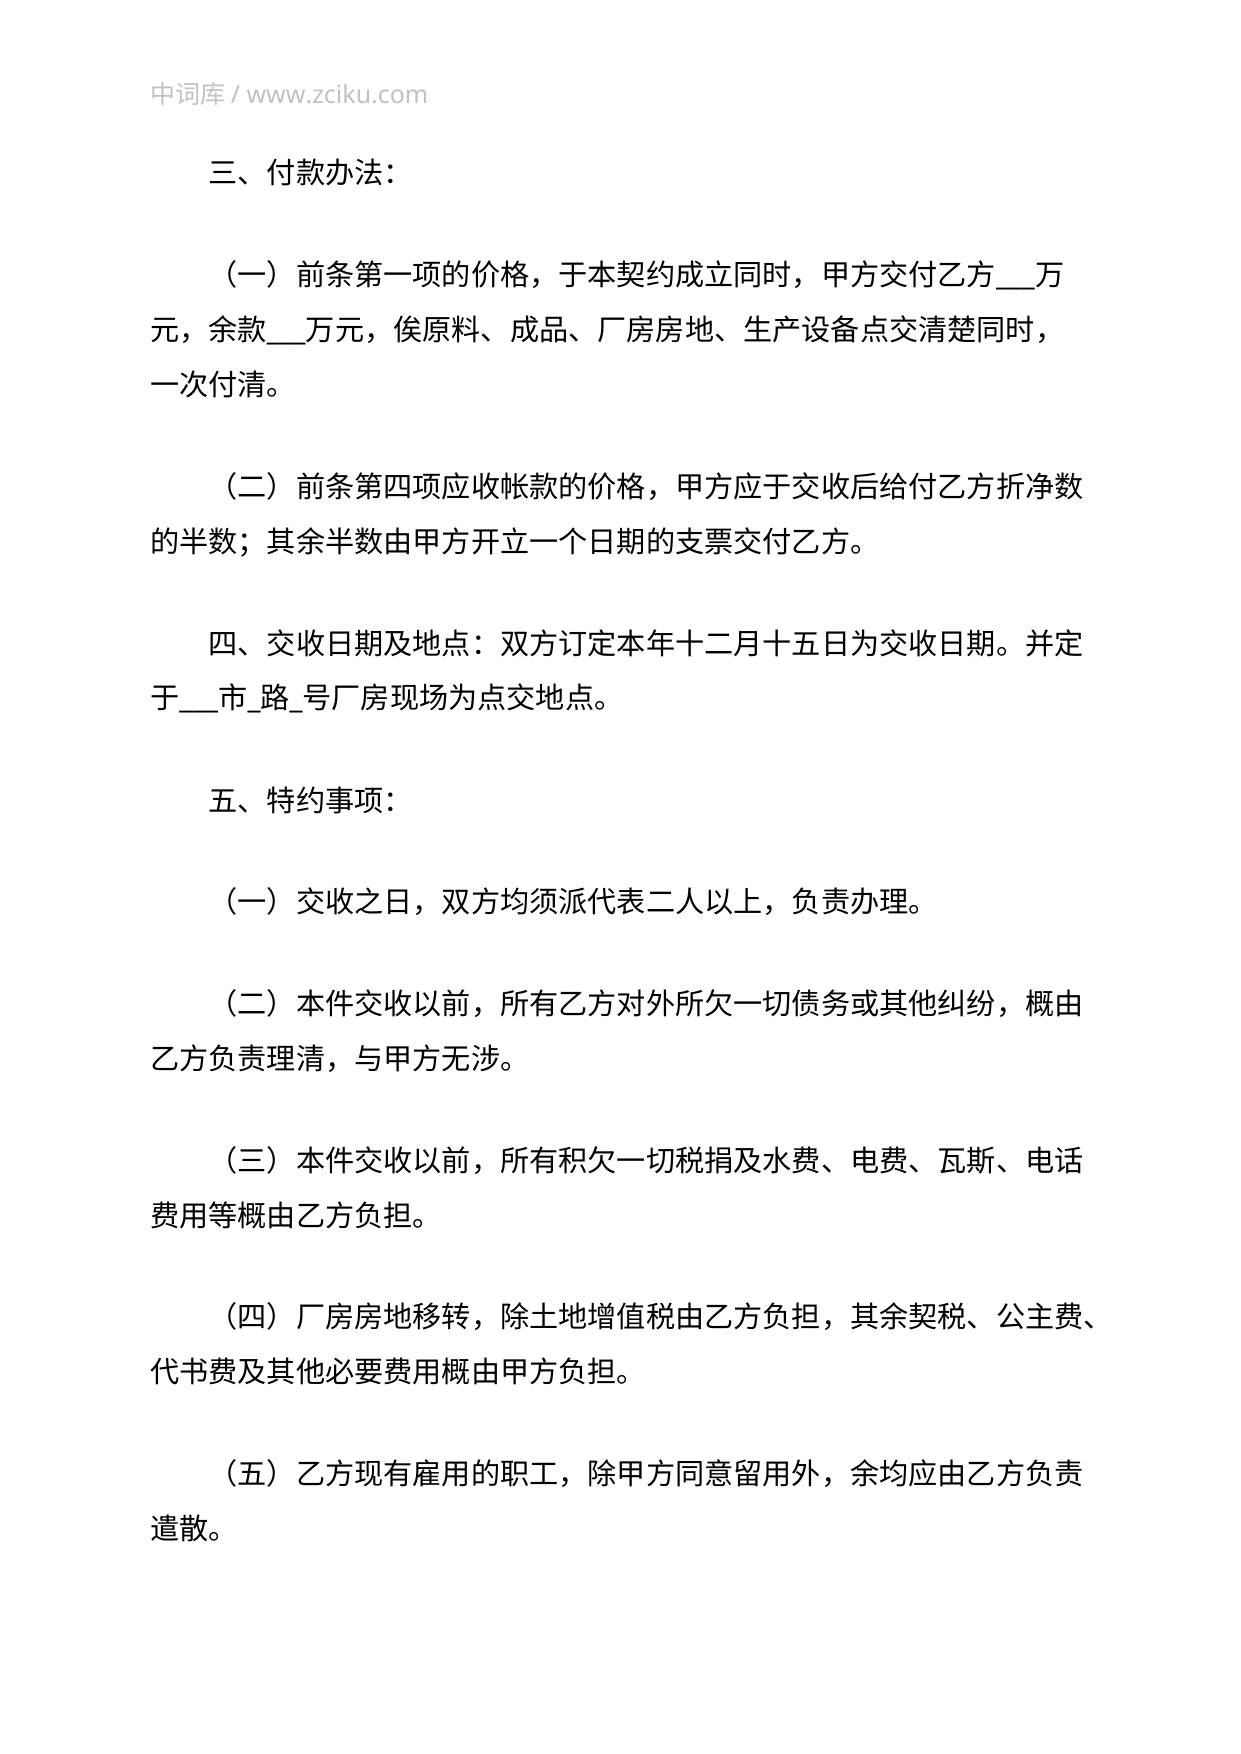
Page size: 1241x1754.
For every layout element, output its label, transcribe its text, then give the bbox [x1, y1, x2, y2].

text （一）交收之日，双方均须派代表二人以上，负责办理。 [150, 879, 1090, 921]
text （五）乙方现有雇用的职工，除甲方同意留用外，余均应由乙方负责遣散。 [150, 1451, 1090, 1548]
text （一）前条第一项的价格，于本契约成立同时，甲方交付乙方___万元，余款___万元，俟原料、成品、厂房房地、生产设备点交清楚同时，一次付清。 [150, 252, 1090, 404]
text 五、特约事项： [150, 777, 1090, 819]
text 三、付款办法： [150, 150, 1090, 192]
text （二）前条第四项应收帐款的价格，甲方应于交收后给付乙方折净数的半数；其余半数由甲方开立一个日期的支票交付乙方。 [150, 463, 1090, 561]
text （三）本件交收以前，所有积欠一切税捐及水费、电费、瓦斯、电话费用等概由乙方负担。 [150, 1137, 1090, 1234]
text （二）本件交收以前，所有乙方对外所欠一切债务或其他纠纷，概由乙方负责理清，与甲方无涉。 [150, 981, 1090, 1078]
text 四、交收日期及地点：双方订定本年十二月十五日为交收日期。并定于___市_路_号厂房现场为点交地点。 [150, 620, 1090, 717]
text （四）厂房房地移转，除土地增值税由乙方负担，其余契税、公主费、代书费及其他必要费用概由甲方负担。 [150, 1294, 1090, 1391]
